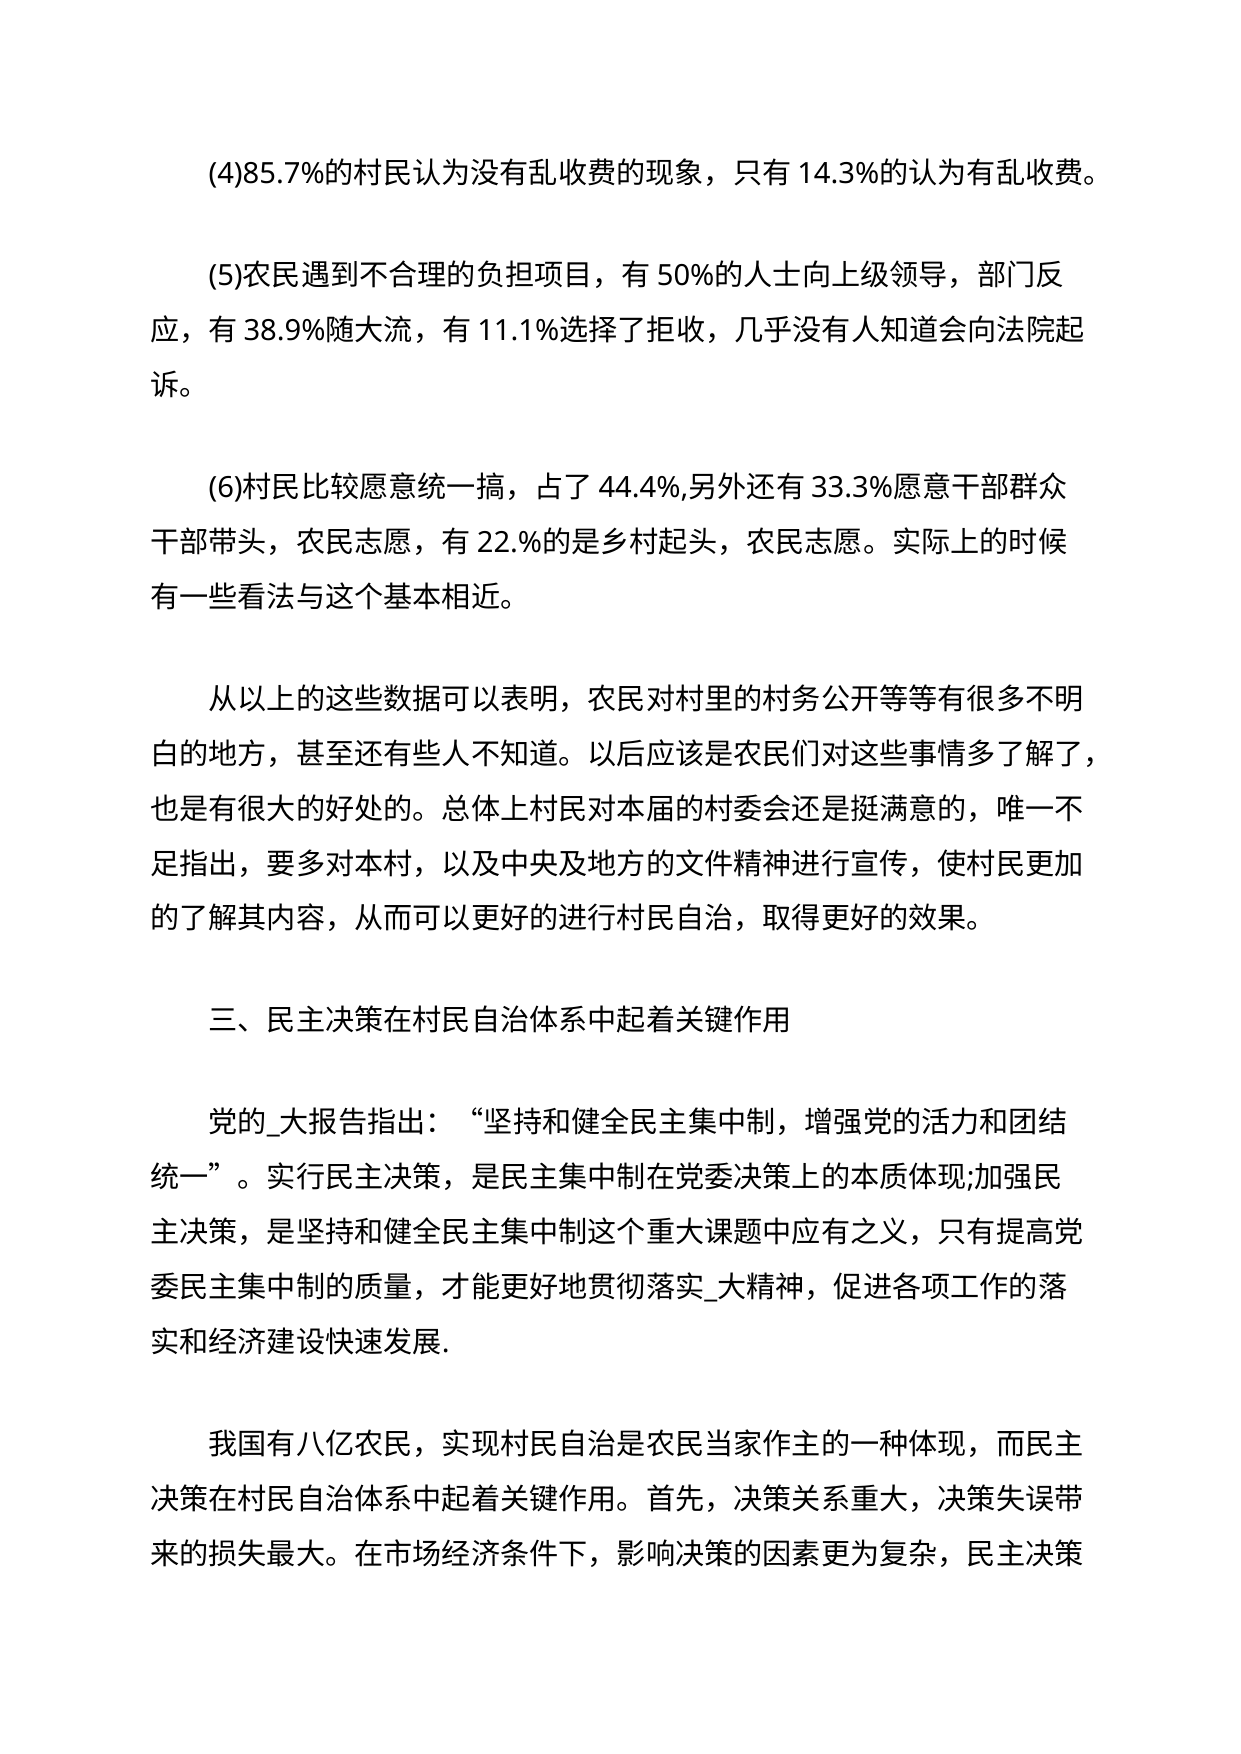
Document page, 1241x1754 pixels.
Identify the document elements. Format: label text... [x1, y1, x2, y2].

text 党的_大报告指出：“坚持和健全民主集中制，增强党的活力和团结统一”。实行民主决策，是民主集中制在党委决策上的本质体现;加强民主决策，是坚持和健全民主集中制这个重大课题中应有之义，只有提高党委民主集中制的质量，才能更好地贯彻落实_大精神，促进各项工作的落实和经济建设快速发展. [150, 1099, 1090, 1361]
text 三、民主决策在村民自治体系中起着关键作用 [150, 997, 1090, 1039]
text (4)85.7%的村民认为没有乱收费的现象，只有14.3%的认为有乱收费。 [150, 150, 1090, 192]
text 从以上的这些数据可以表明，农民对村里的村务公开等等有很多不明白的地方，甚至还有些人不知道。以后应该是农民们对这些事情多了解了，也是有很大的好处的。总体上村民对本届的村委会还是挺满意的，唯一不足指出，要多对本村，以及中央及地方的文件精神进行宣传，使村民更加的了解其内容，从而可以更好的进行村民自治，取得更好的效果。 [150, 676, 1090, 937]
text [150, 1421, 1090, 1573]
text (6)村民比较愿意统一搞，占了44.4%,另外还有33.3%愿意干部群众干部带头，农民志愿，有22.%的是乡村起头，农民志愿。实际上的时候有一些看法与这个基本相近。 [150, 464, 1090, 616]
text (5)农民遇到不合理的负担项目，有50%的人士向上级领导，部门反应，有38.9%随大流，有11.1%选择了拒收，几乎没有人知道会向法院起诉。 [150, 252, 1090, 404]
